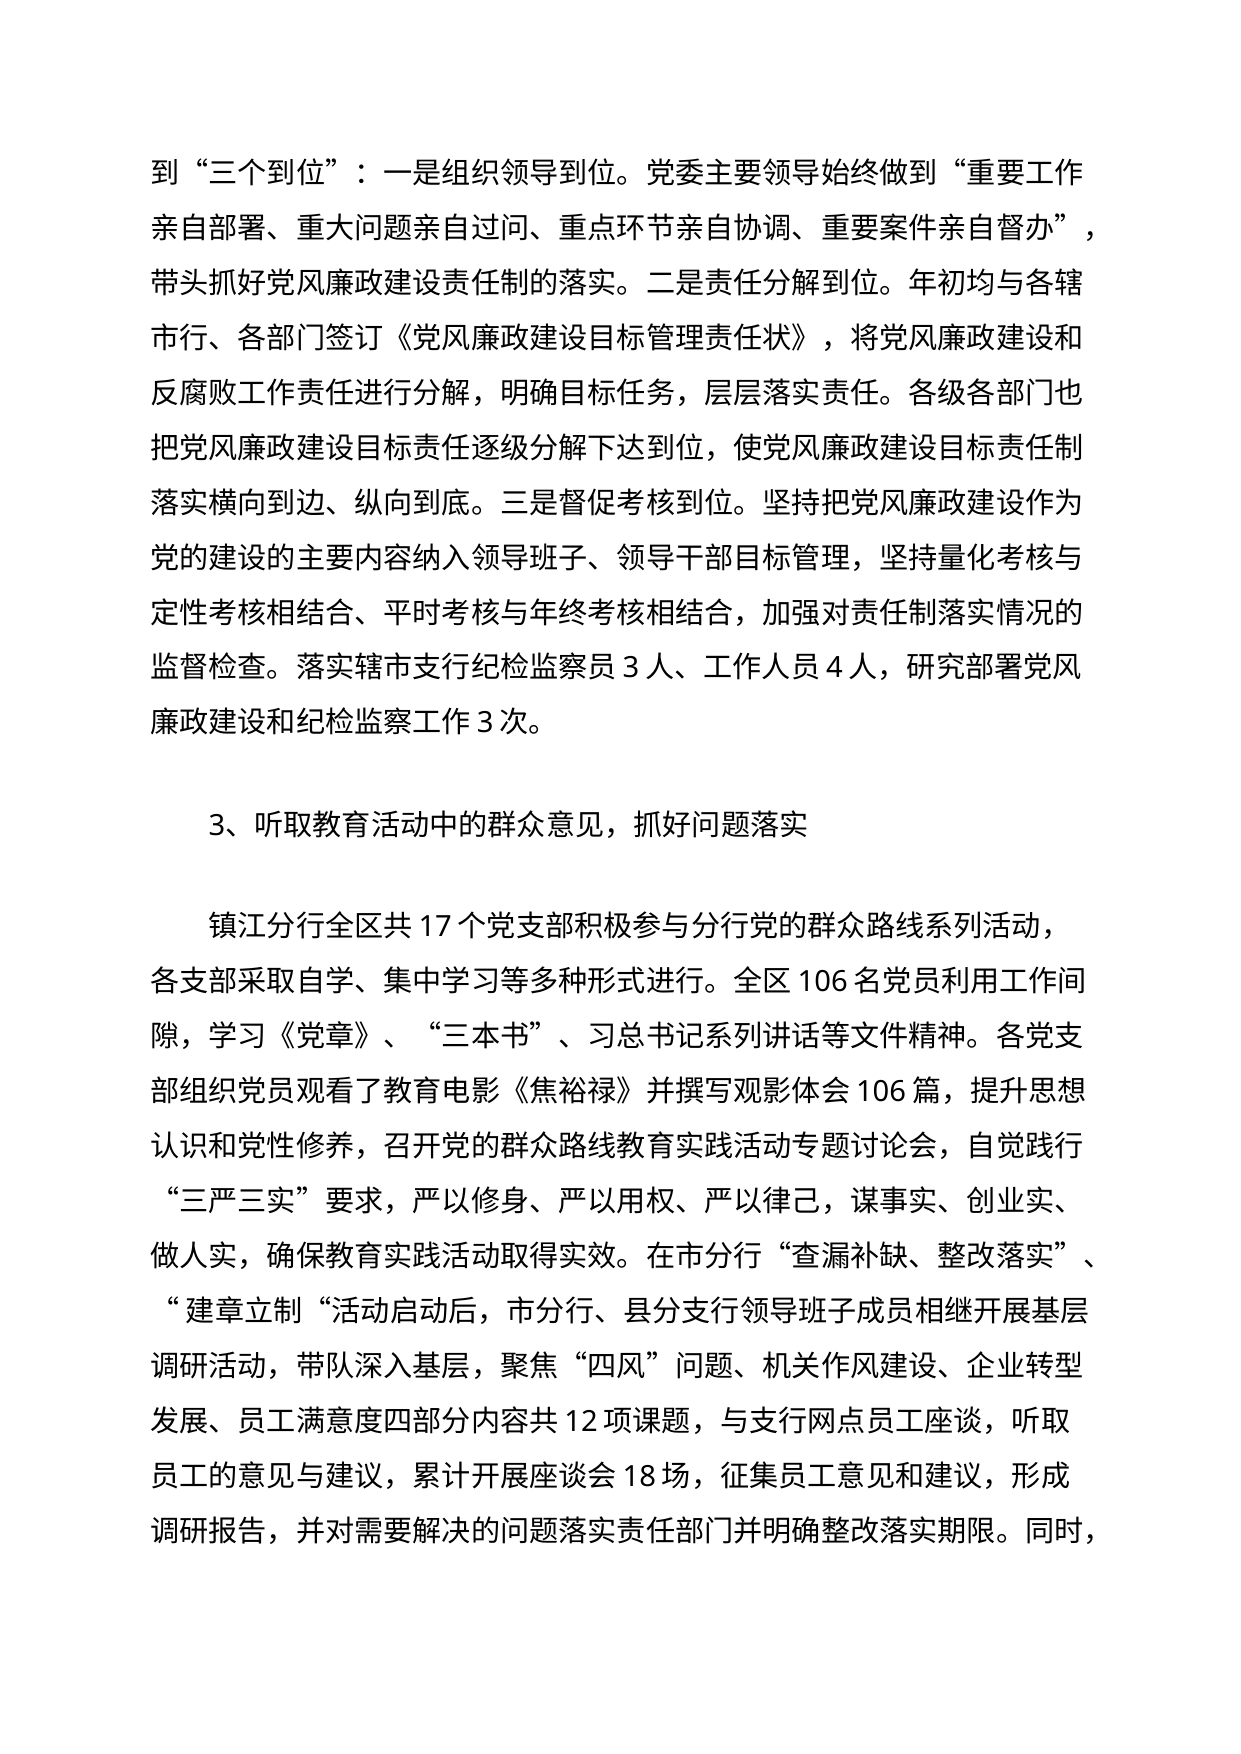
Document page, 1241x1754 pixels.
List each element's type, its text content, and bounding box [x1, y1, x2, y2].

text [150, 903, 1090, 1550]
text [150, 150, 1090, 741]
text 3、听取教育活动中的群众意见，抓好问题落实 [150, 801, 1090, 843]
